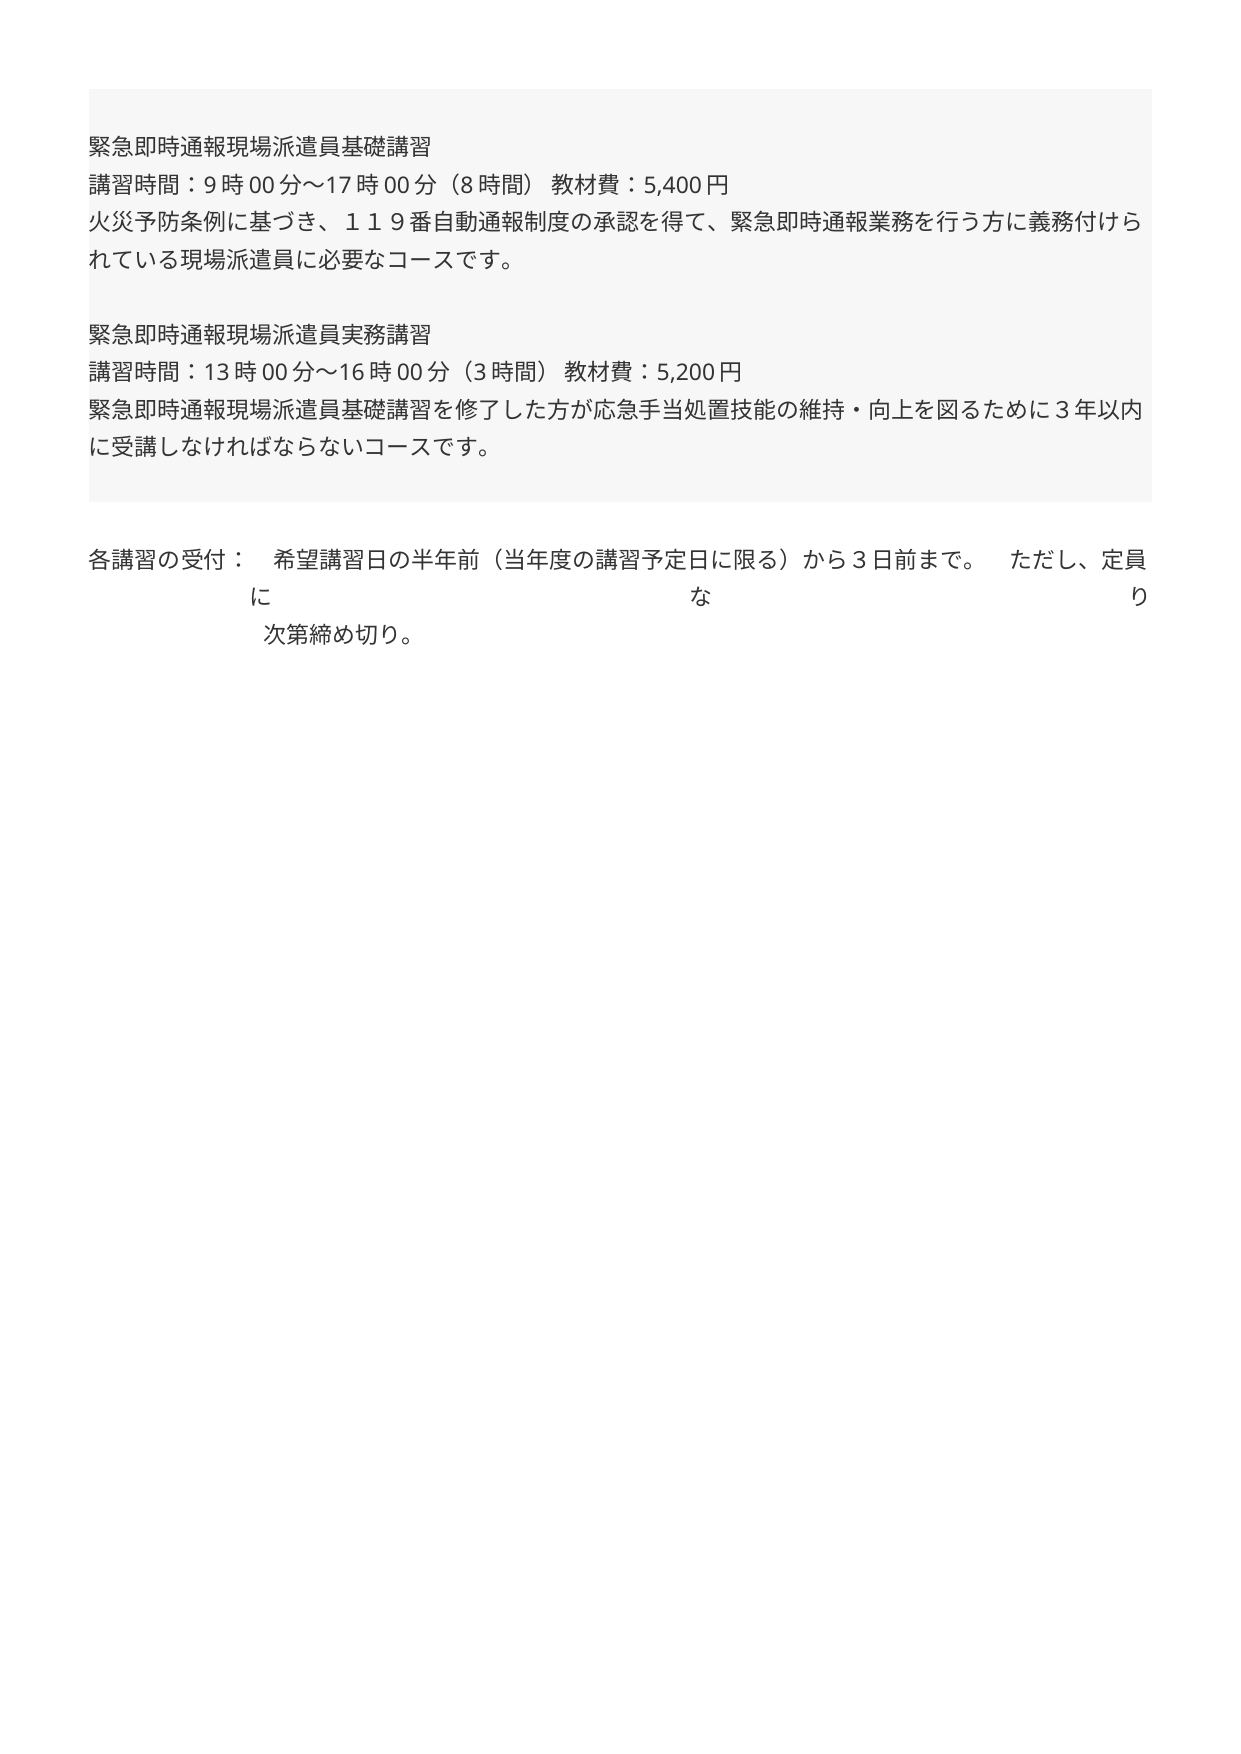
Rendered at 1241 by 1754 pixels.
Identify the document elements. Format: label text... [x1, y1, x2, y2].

text 緊急即時通報現場派遣員基礎講習 [89, 127, 1152, 164]
text 講習時間：9時00分～17時00分（8時間） 教材費：5,400円 [89, 164, 1152, 202]
text 次第締め切り。 [264, 614, 1152, 689]
text 緊急即時通報現場派遣員実務講習 [89, 314, 1152, 352]
text 講習時間：13時00分～16時00分（3時間） 教材費：5,200円 [89, 352, 1152, 389]
text 各講習の受付： 希望講習日の半年前（当年度の講習予定日に限る）から３日前まで。 ただし、定員になり [89, 539, 1152, 614]
text 緊急即時通報現場派遣員基礎講習を修了した方が応急手当処置技能の維持・向上を図るために３年以内に受講しなければならないコースです。 [89, 389, 1152, 464]
text 火災予防条例に基づき、１１９番自動通報制度の承認を得て、緊急即時通報業務を行う方に義務付けられている現場派遣員に必要なコースです。 [89, 202, 1152, 277]
